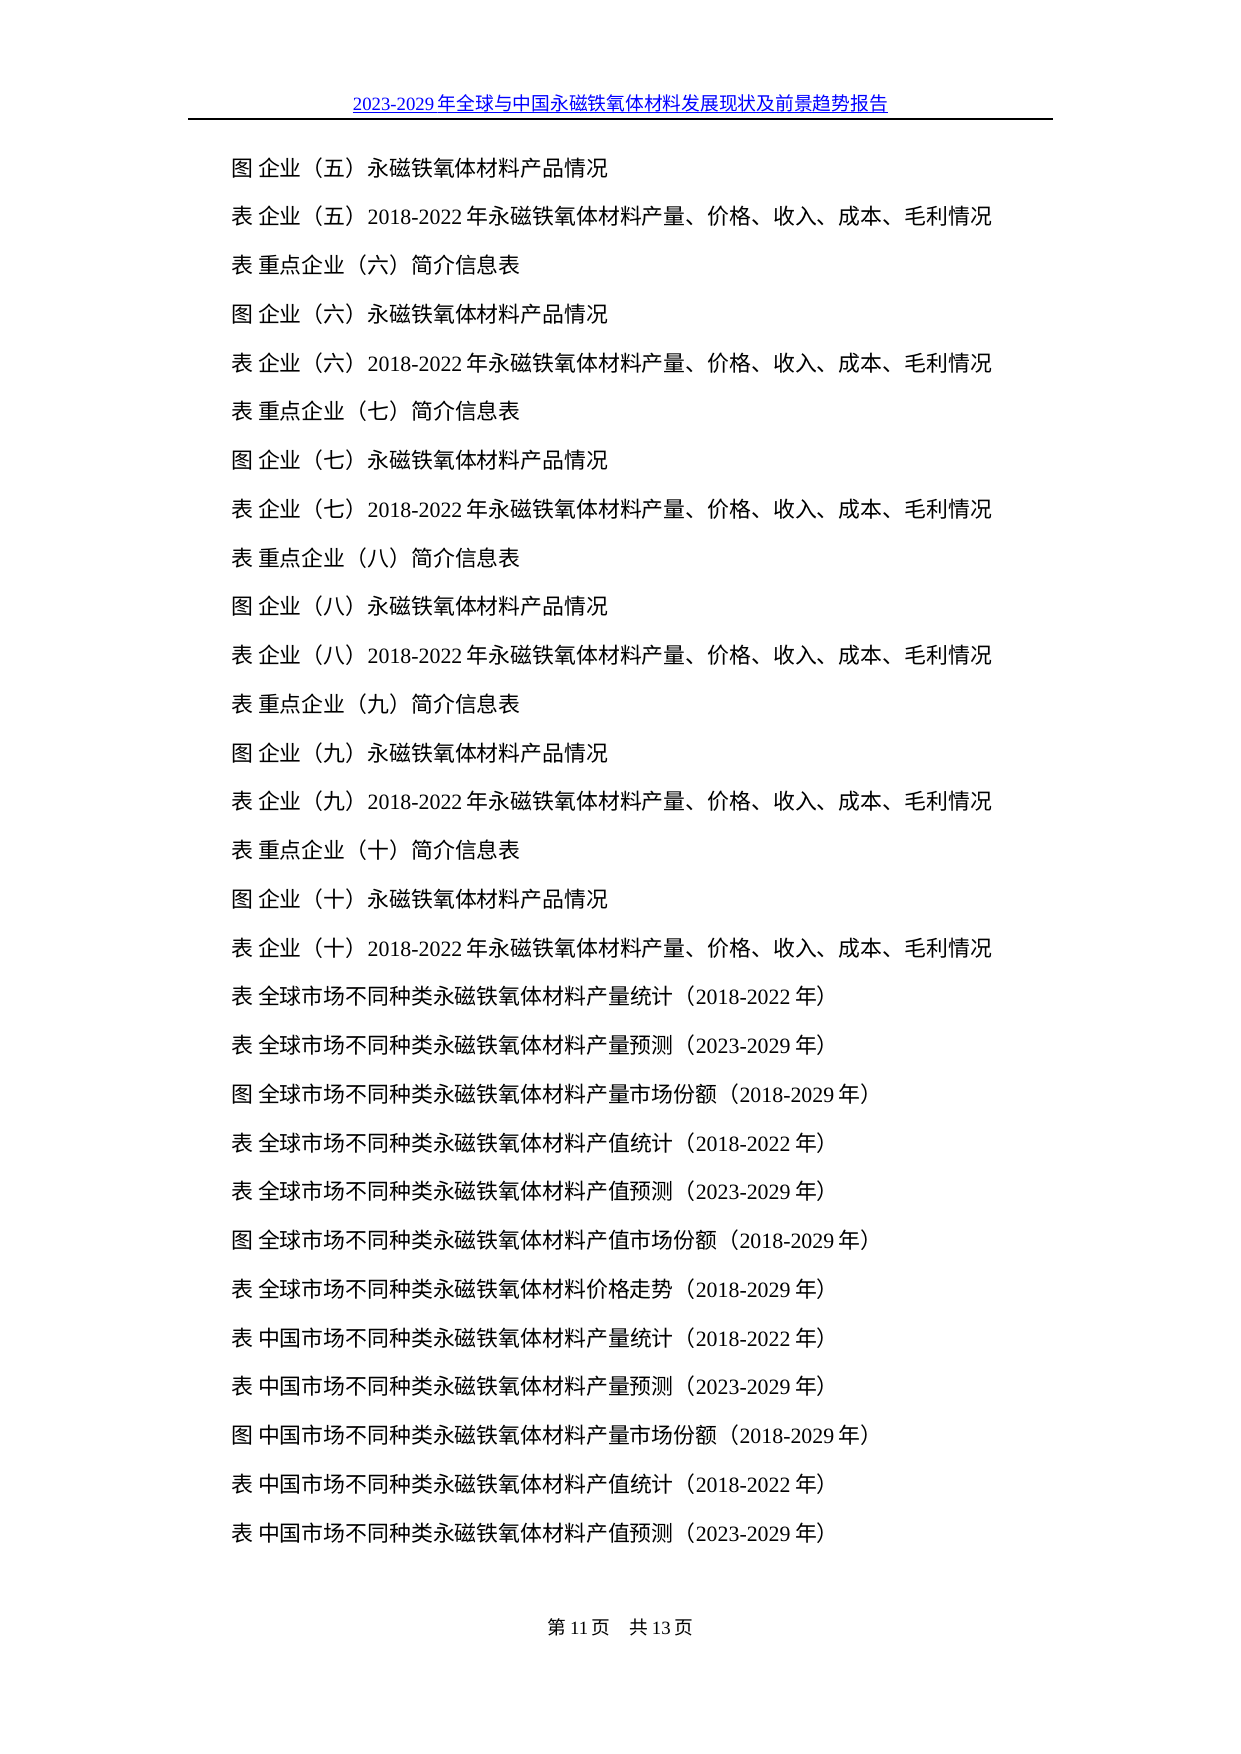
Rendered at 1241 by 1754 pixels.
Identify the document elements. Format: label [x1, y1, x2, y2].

text [187, 150, 1053, 1548]
